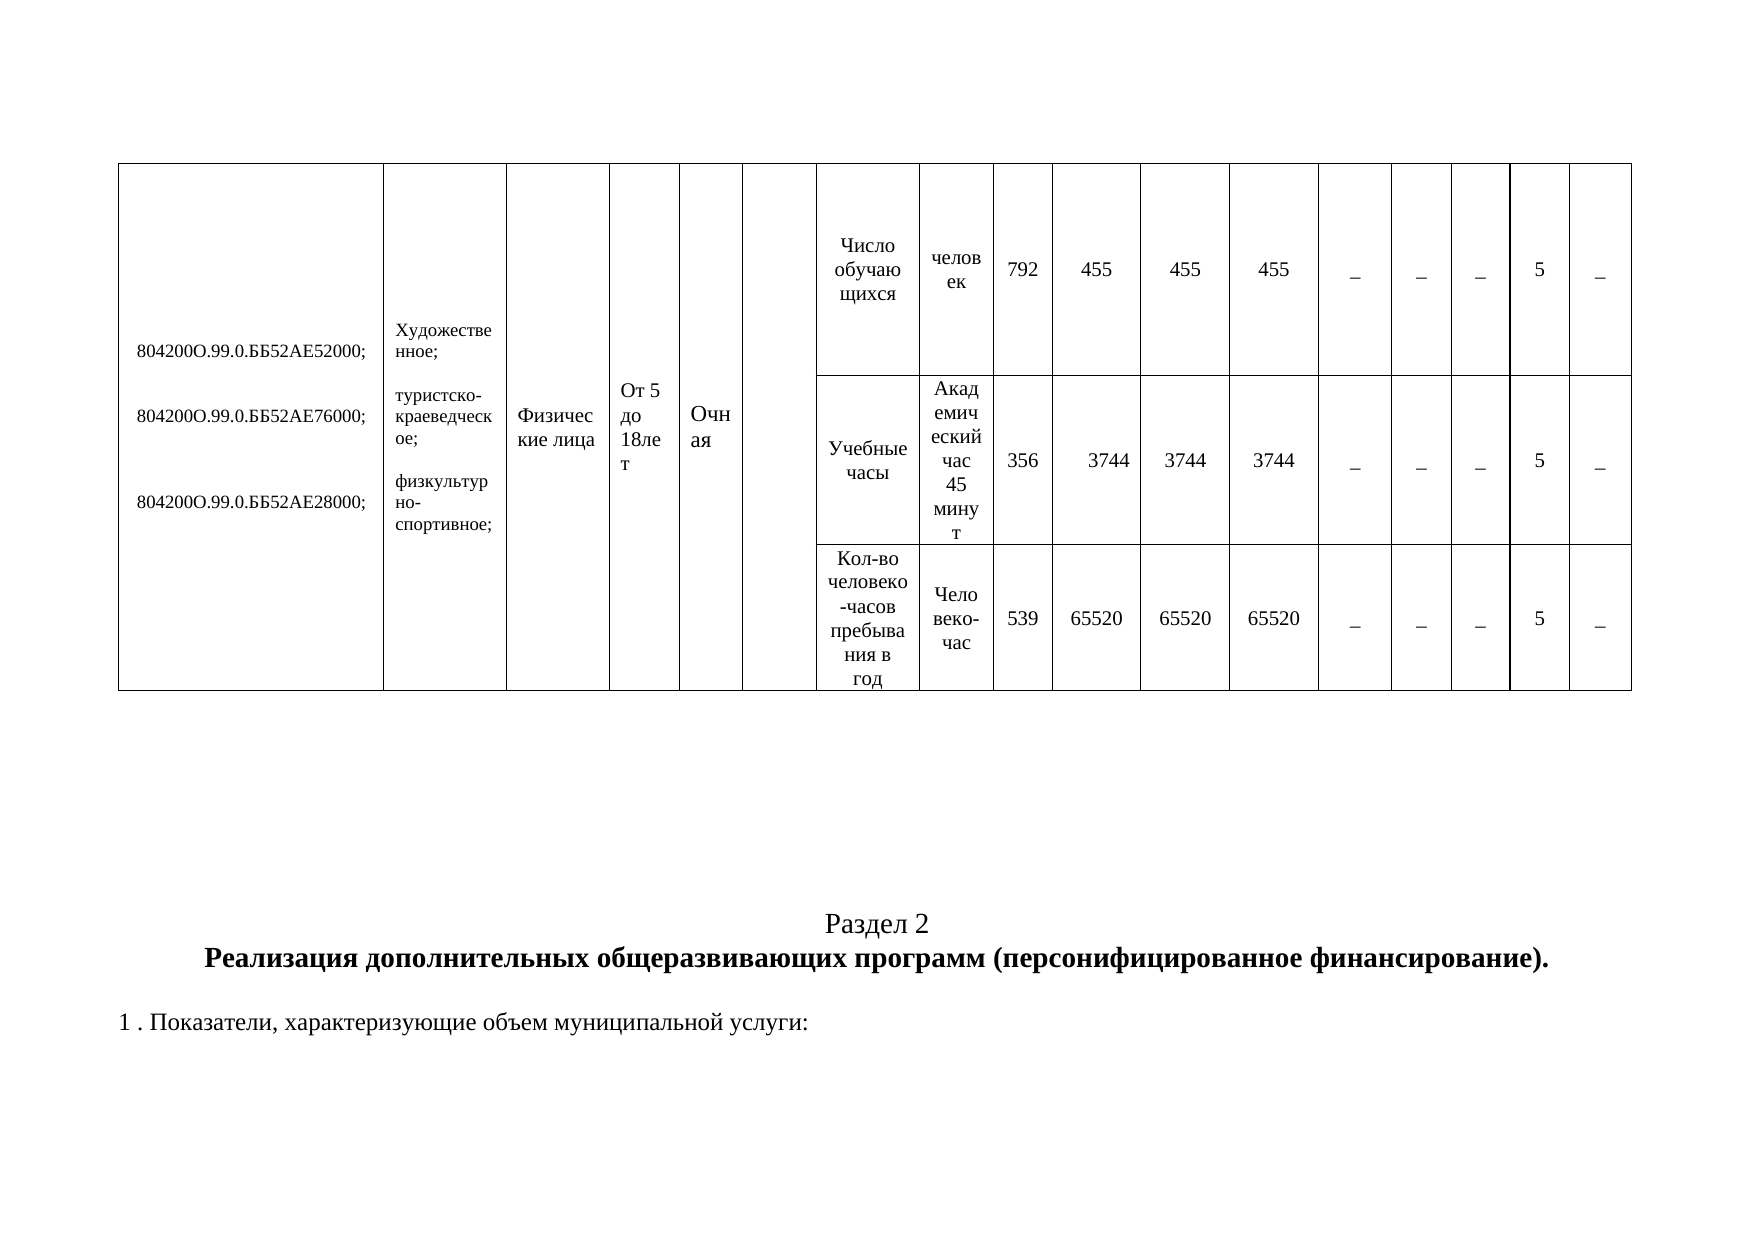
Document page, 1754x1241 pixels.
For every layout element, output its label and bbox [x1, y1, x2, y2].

table_cell [107, 163, 1647, 806]
table_cell [107, 806, 1647, 1036]
